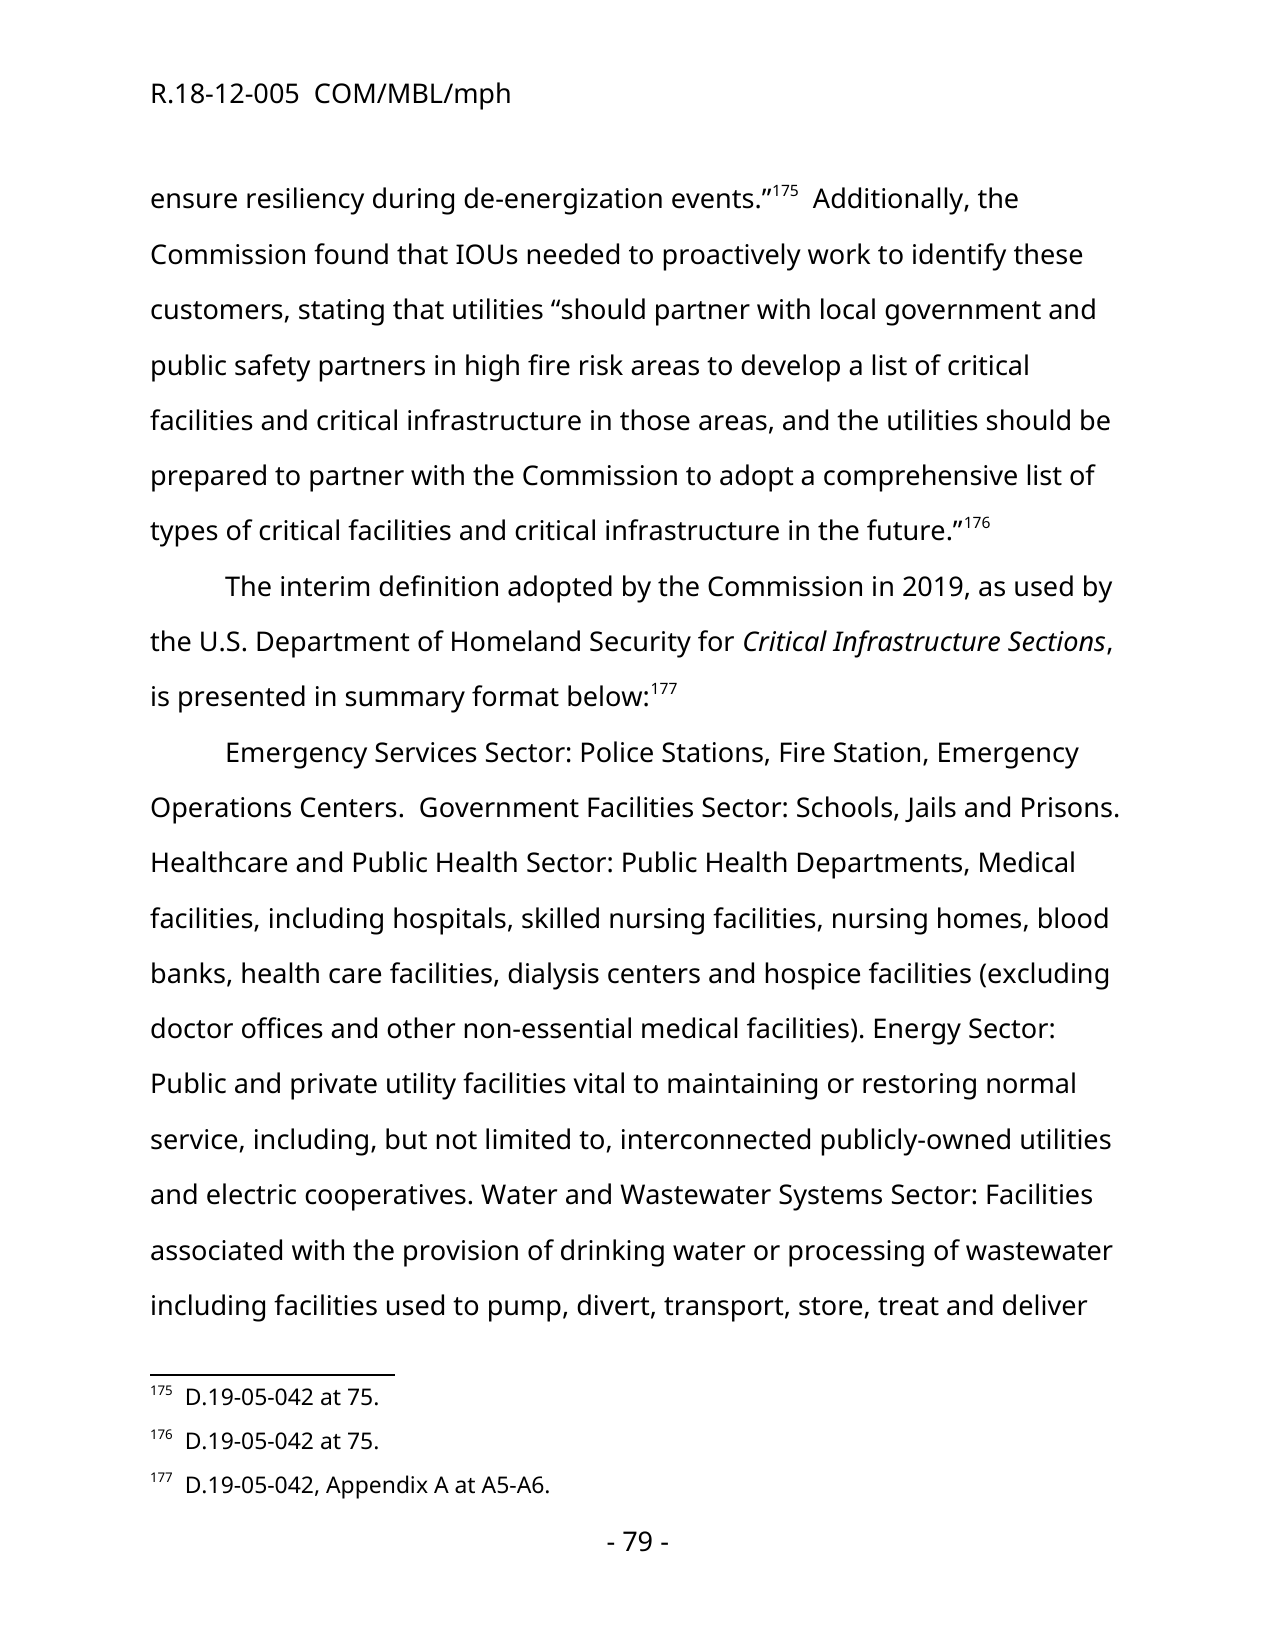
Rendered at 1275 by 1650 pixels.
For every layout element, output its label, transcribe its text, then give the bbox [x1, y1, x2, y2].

text The interim definition adopted by the Commission in 2019, as used by the U.S. Department of Homeland Security for Critical Infrastructure Sections, is presented in summary format below: [150, 567, 1125, 715]
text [150, 733, 1125, 1323]
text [150, 180, 1125, 549]
